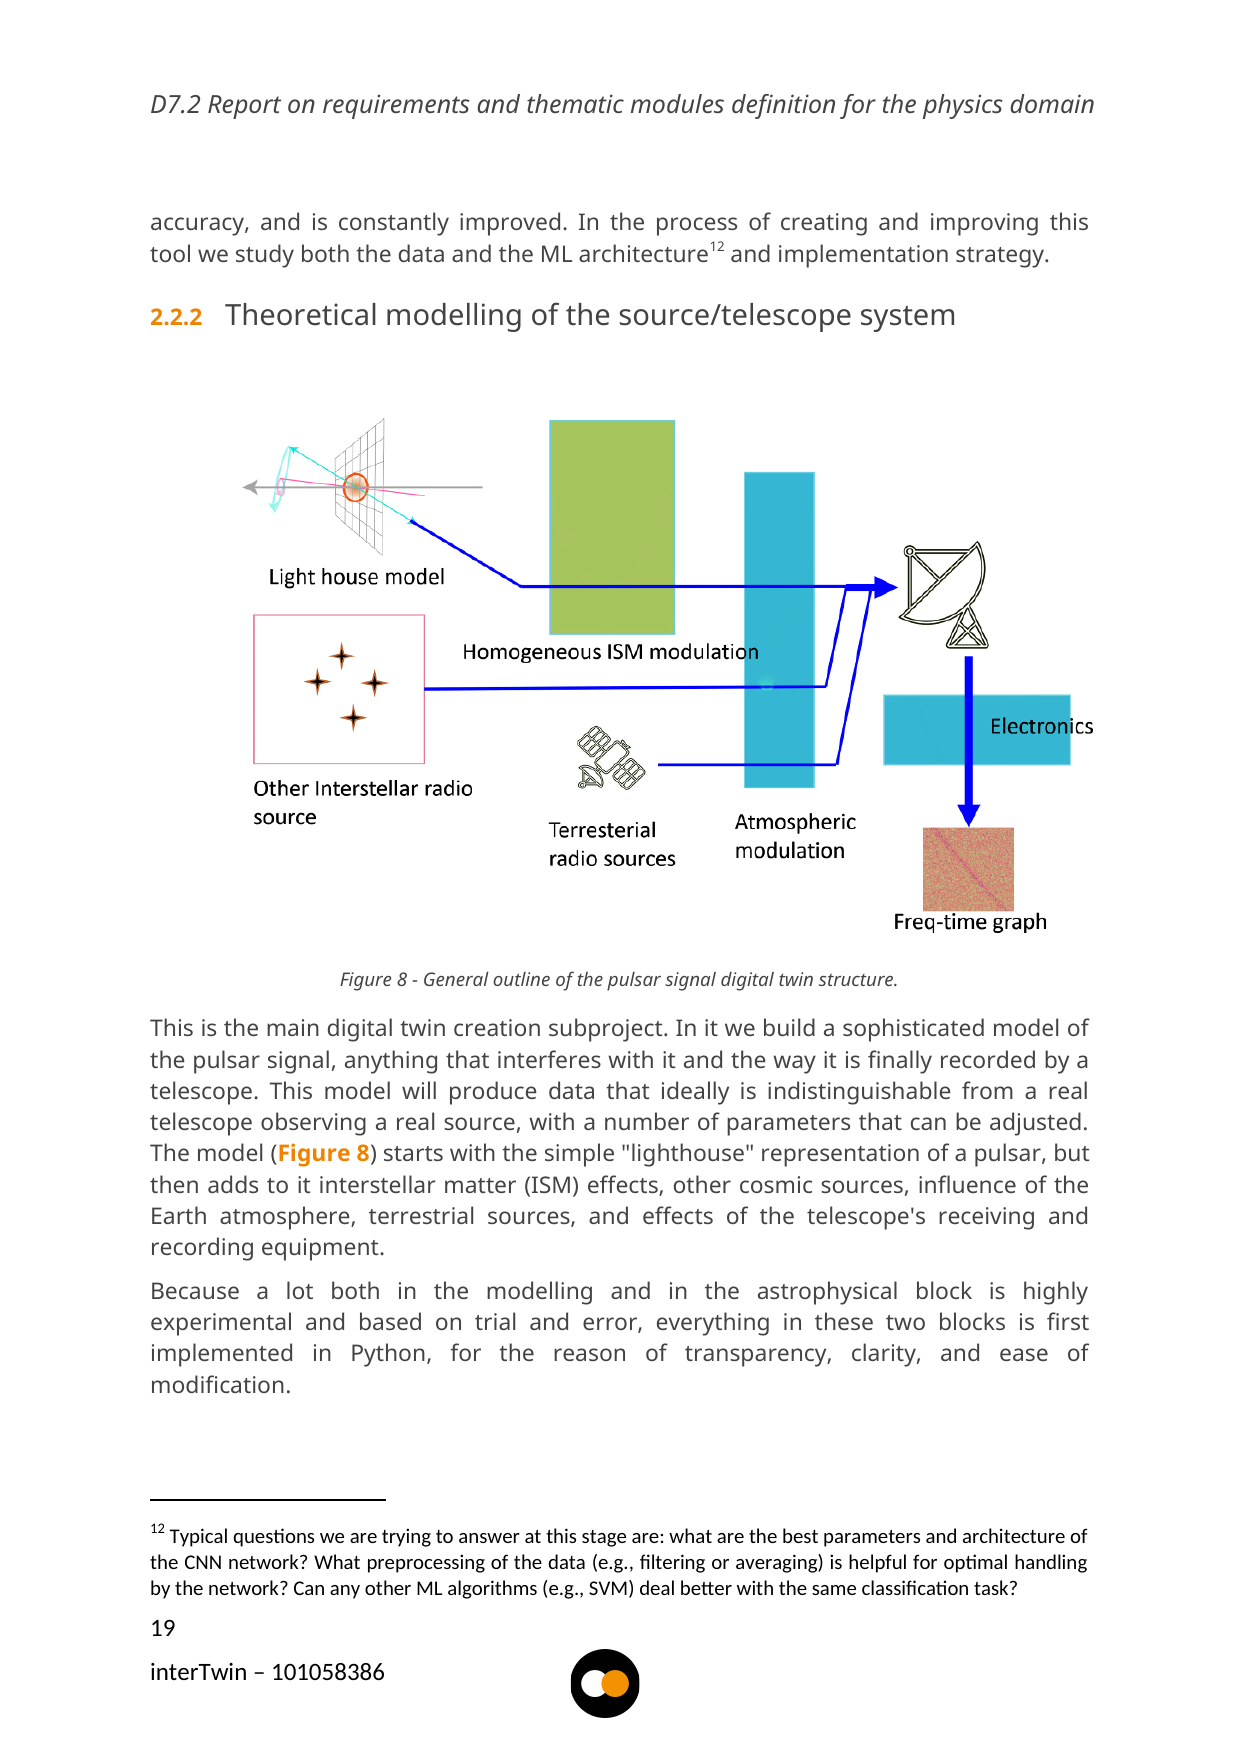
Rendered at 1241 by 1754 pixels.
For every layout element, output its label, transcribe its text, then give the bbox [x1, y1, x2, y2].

picture [210, 389, 1112, 954]
picture [570, 1649, 640, 1718]
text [150, 206, 1090, 269]
text Figure 8 - General outline of the pulsar signal digital twin structure. [150, 966, 1090, 991]
text This is the main digital twin creation subproject. In it we build a sophisticated model of the pulsar signal, anything that interferes with it and the way it is finally recorded by a telescope. This model will produce data that ideally is indistinguishable from a real telescope observing a real source, with a number of parameters that can be adjusted. The model (Fig. 8) starts with the simple "lighthouse" representation of a pulsar, but then adds to it interstellar matter (ISM) effects, other cosmic sources, influence of the Earth atmosphere, terrestrial sources, and effects of the telescope's receiving and recording equipment. [150, 1012, 1090, 1262]
subtitle Theoretical modelling of the source/telescope system [150, 294, 1090, 333]
text Because a lot both in the modelling and in the astrophysical block is highly experimental and based on trial and error, everything in these two blocks is first implemented in Python, for the reason of transparency, clarity, and ease of modification. [150, 1275, 1090, 1400]
